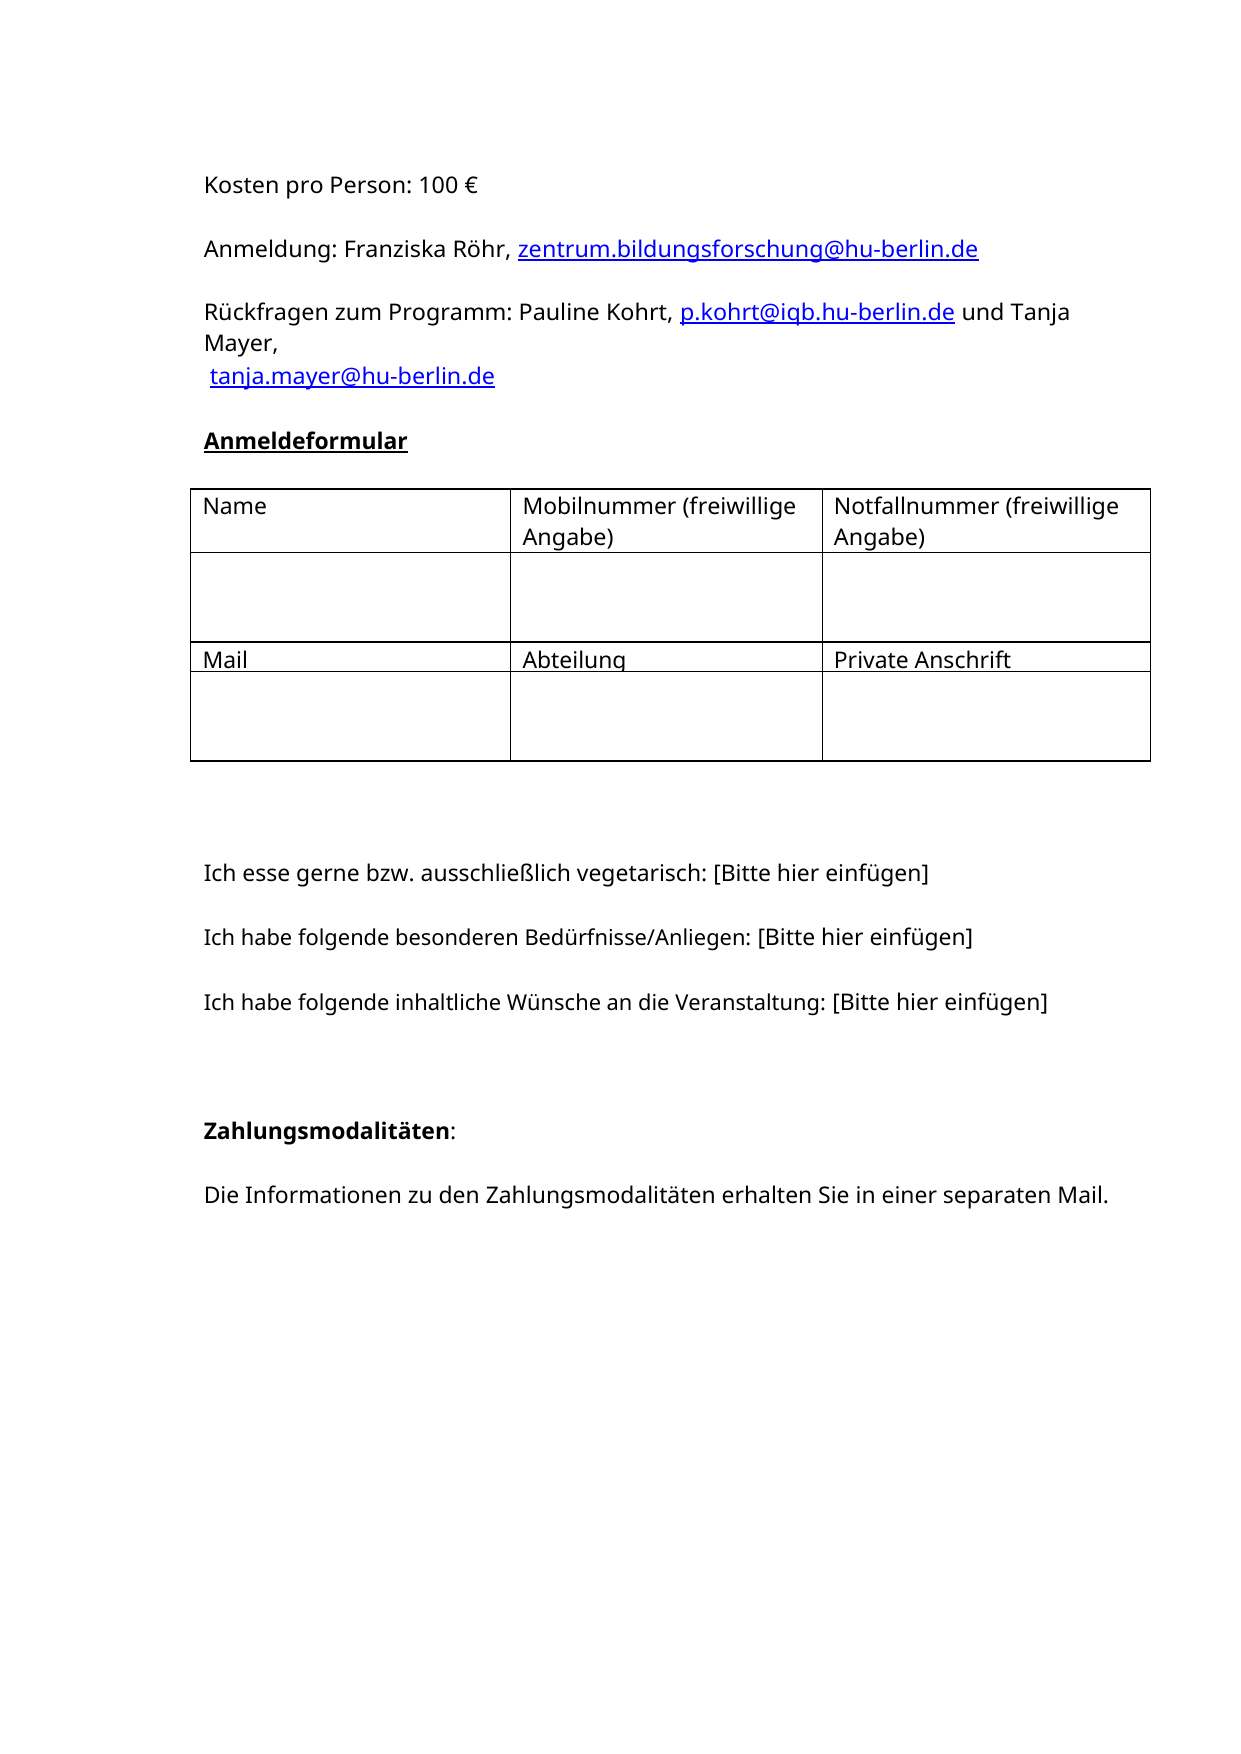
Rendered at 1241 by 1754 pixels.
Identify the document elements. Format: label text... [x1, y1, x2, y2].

table_cell Private Anschrift [823, 643, 1150, 671]
table_cell [191, 672, 510, 760]
text Ich esse gerne bzw. ausschließlich vegetarisch: [Bitte hier einfügen] [203, 857, 1115, 888]
table_cell [823, 672, 1150, 760]
subtitle Anmeldeformular [203, 424, 1115, 456]
text Die Informationen zu den Zahlungsmodalitäten erhalten Sie in einer separaten Mail. [203, 1179, 1115, 1211]
table_cell [511, 553, 822, 641]
text Anmeldung: Franziska Röhr, zentrum.bildungsforschung@hu-berlin.de [203, 232, 1115, 264]
text tanja.mayer@hu-berlin.de [203, 359, 1115, 391]
text Rückfragen zum Programm: Pauline Kohrt, p.kohrt@iqb.hu-berlin.de und Tanja Mayer, [203, 296, 1115, 358]
text Ich habe folgende inhaltliche Wünsche an die Veranstaltung: [Bitte hier einfügen] [203, 986, 1115, 1017]
table_cell [191, 553, 510, 641]
text Zahlungsmodalitäten: [203, 1115, 1115, 1146]
table_header Mobilnummer (freiwillige Angabe) [511, 490, 822, 552]
text Ich habe folgende besonderen Bedürfnisse/Anliegen: [Bitte hier einfügen] [203, 921, 1115, 952]
table_cell Mail [191, 643, 510, 671]
table_cell [823, 553, 1150, 641]
table_cell Abteilung [511, 643, 822, 671]
table_header Notfallnummer (freiwillige Angabe) [823, 490, 1150, 552]
table_cell [511, 672, 822, 760]
text Kosten pro Person: 100 € [203, 169, 1115, 200]
table_header Name [191, 490, 510, 552]
